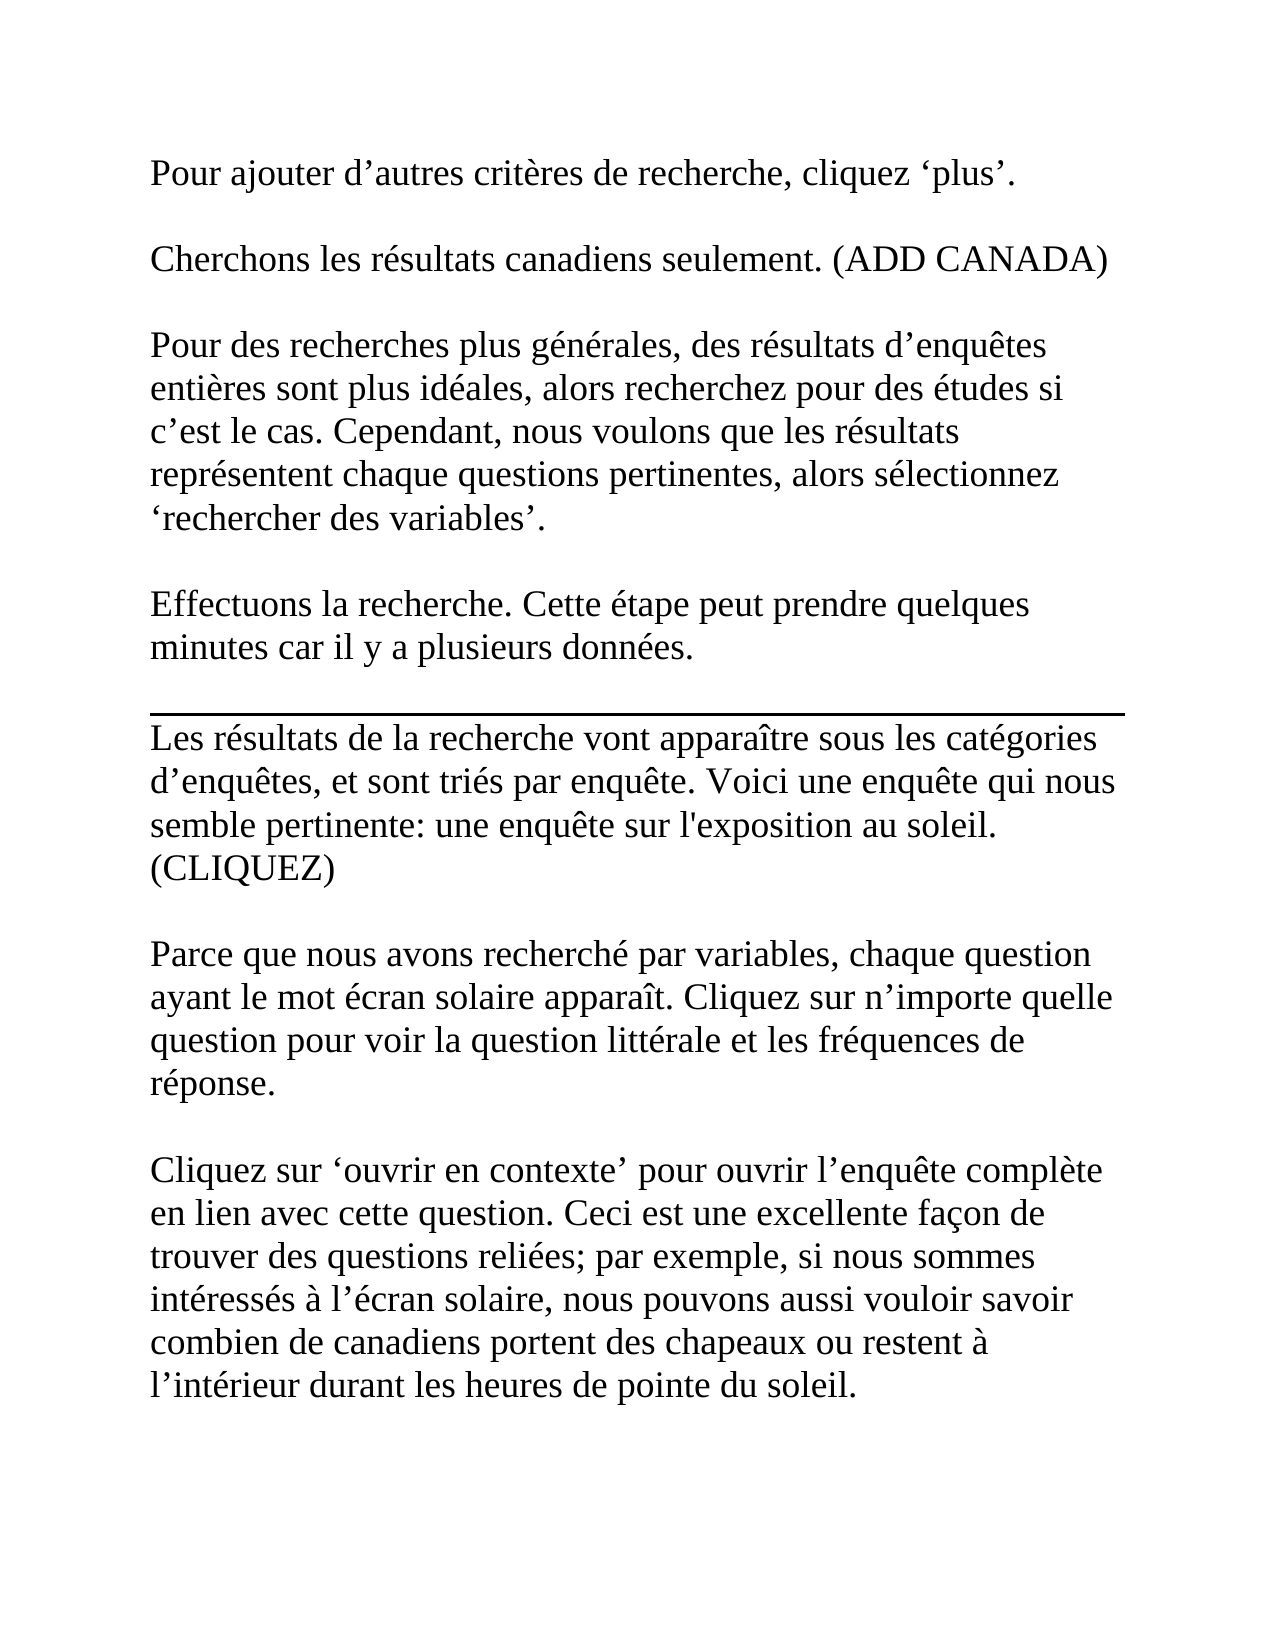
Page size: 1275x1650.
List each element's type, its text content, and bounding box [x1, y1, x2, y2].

text Parce que nous avons recherché par variables, chaque question ayant le mot écran solaire apparaît. Cliquez sur n’importe quelle question pour voir la question littérale et les fréquences de réponse. [150, 931, 1125, 1104]
text Pour des recherches plus générales, des résultats d’enquêtes entières sont plus idéales, alors recherchez pour des études si c’est le cas. Cependant, nous voulons que les résultats représentent chaque questions pertinentes, alors sélectionnez ‘rechercher des variables’. [150, 322, 1125, 538]
text Cliquez sur ‘ouvrir en contexte’ pour ouvrir l’enquête complète en lien avec cette question. Ceci est une excellente façon de trouver des questions reliées; par exemple, si nous sommes intéressés à l’écran solaire, nous pouvons aussi vouloir savoir combien de canadiens portent des chapeaux ou restent à l’intérieur durant les heures de pointe du soleil. [150, 1147, 1125, 1406]
text Cherchons les résultats canadiens seulement. (ADD CANADA) [150, 236, 1125, 279]
text Effectuons la recherche. Cette étape peut prendre quelques minutes car il y a plusieurs données. [150, 581, 1125, 667]
text Les résultats de la recherche vont apparaître sous les catégories d’enquêtes, et sont triés par enquête. Voici une enquête qui nous semble pertinente: une enquête sur l'exposition au soleil. (CLIQUEZ) [150, 716, 1125, 888]
text Pour ajouter d’autres critères de recherche, cliquez ‘plus’. [150, 150, 1125, 193]
